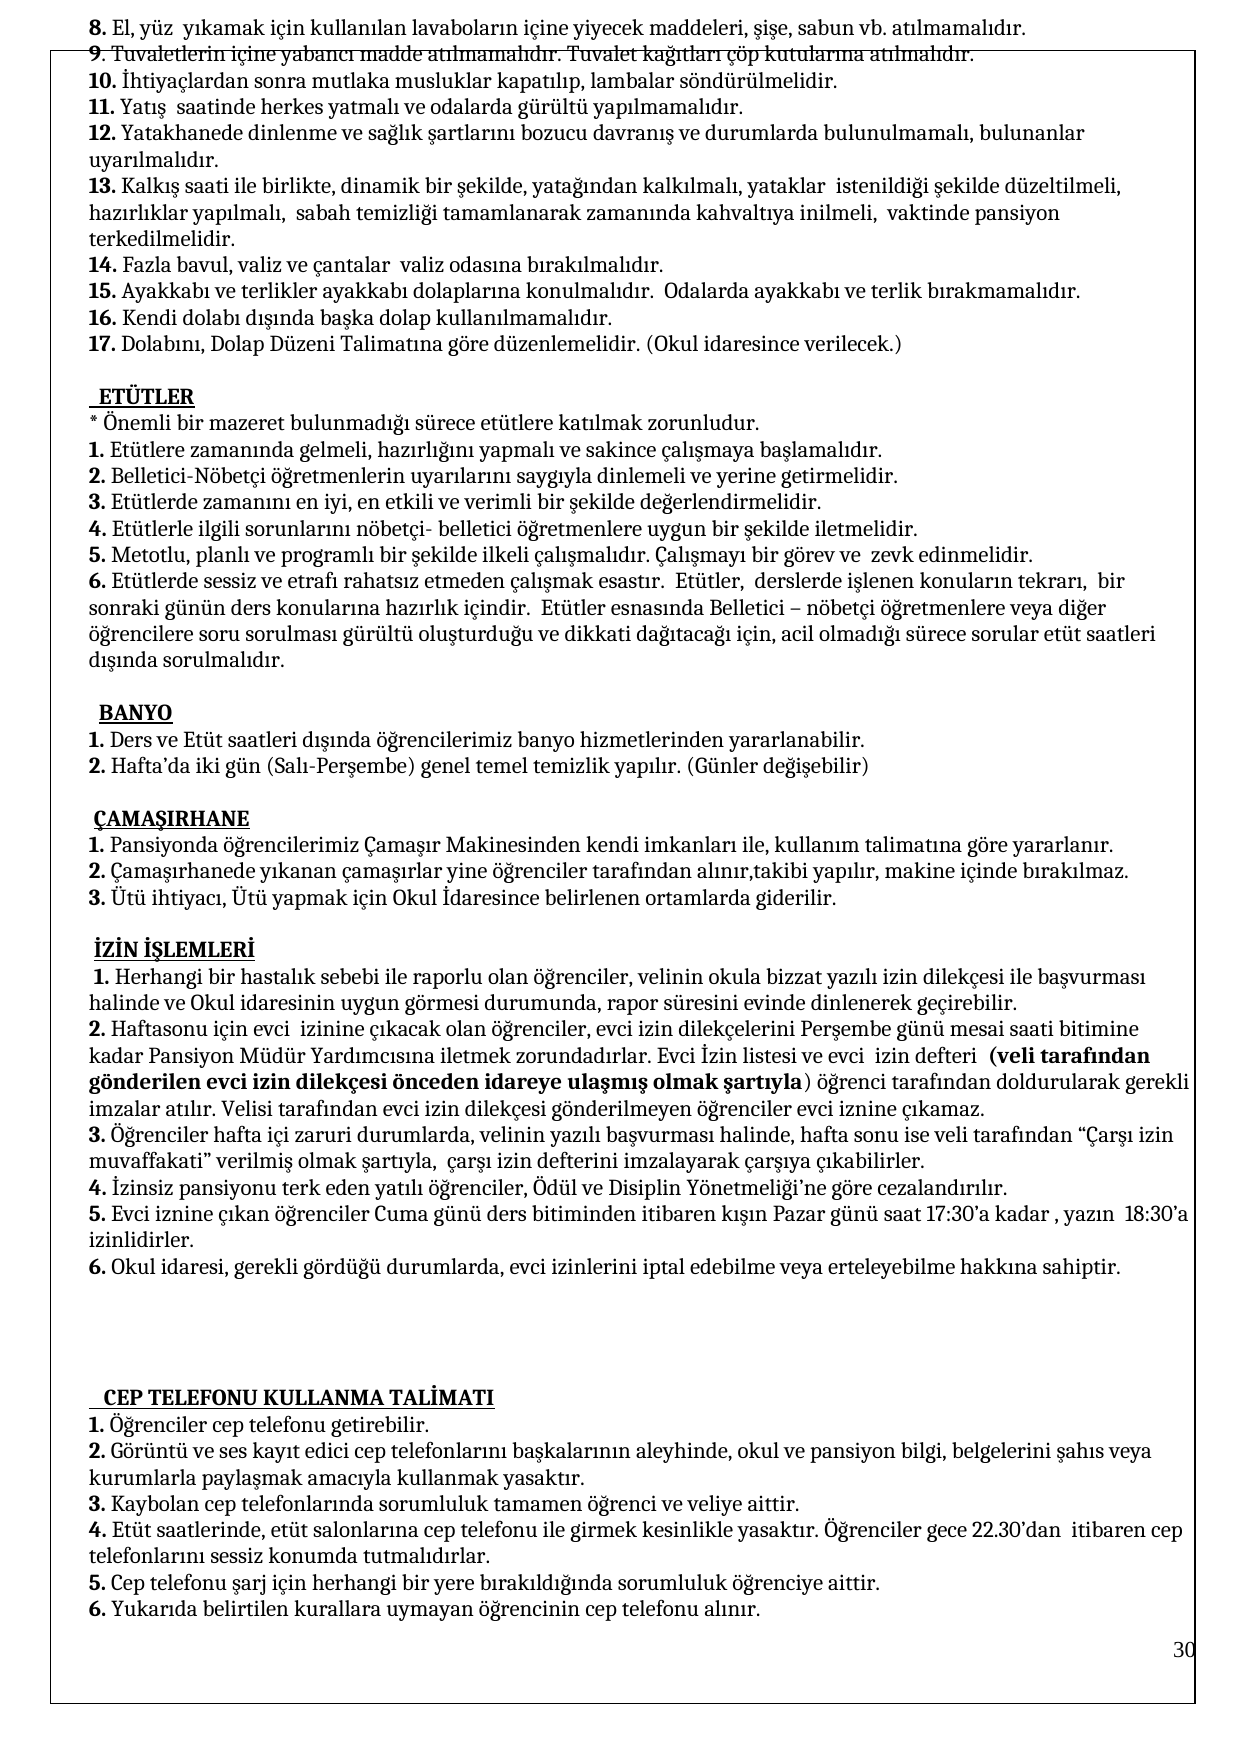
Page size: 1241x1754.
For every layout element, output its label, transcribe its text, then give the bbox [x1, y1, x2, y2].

text BANYO [89, 700, 1194, 726]
text 6. Etütlerde sessiz ve etrafı rahatsız etmeden çalışmak esastır. Etütler, derslerde işlenen konuların tekrarı, bir sonraki günün ders konularına hazırlık içindir. Etütler esnasında Belletici – nöbetçi öğretmenlere veya diğer öğrencilere soru sorulması gürültü oluşturduğu ve dikkati dağıtacağı için, acil olmadığı sürece sorular etüt saatleri dışında sorulmalıdır. [89, 568, 1194, 674]
text 3. Kaybolan cep telefonlarında sorumluluk tamamen öğrenci ve veliye aittir. [89, 1491, 1194, 1517]
text 3. Ütü ihtiyacı, Ütü yapmak için Okul İdaresince belirlenen ortamlarda giderilir. [89, 884, 1194, 911]
text 4. İzinsiz pansiyonu terk eden yatılı öğrenciler, Ödül ve Disiplin Yönetmeliği’ne göre cezalandırılır. [89, 1174, 1194, 1201]
text 6. Okul idaresi, gerekli gördüğü durumlarda, evci izinlerini iptal edebilme veya erteleyebilme hakkına sahiptir. [89, 1253, 1194, 1280]
text 12. Yatakhanede dinlenme ve sağlık şartlarını bozucu davranış ve durumlarda bulunulmamalı, bulunanlar uyarılmalıdır. [89, 120, 1194, 173]
text 10. İhtiyaçlardan sonra mutlaka musluklar kapatılıp, lambalar söndürülmelidir. [89, 67, 1194, 94]
text 16. Kendi dolabı dışında başka dolap kullanılmamalıdır. [89, 305, 1194, 331]
text 5. Metotlu, planlı ve programlı bir şekilde ilkeli çalışmalıdır. Çalışmayı bir görev ve zevk edinmelidir. [89, 542, 1194, 568]
text 3. Öğrenciler hafta içi zaruri durumlarda, velinin yazılı başvurması halinde, hafta sonu ise veli tarafından “Çarşı izin muvaffakati” verilmiş olmak şartıyla, çarşı izin defterini imzalayarak çarşıya çıkabilirler. [89, 1122, 1194, 1174]
text 11. Yatış saatinde herkes yatmalı ve odalarda gürültü yapılmamalıdır. [89, 94, 1194, 120]
text 1. Öğrenciler cep telefonu getirebilir. [89, 1412, 1194, 1438]
text CEP TELEFONU KULLANMA TALİMATI [89, 1385, 1194, 1412]
text ETÜTLER [89, 384, 1194, 410]
text 8. El, yüz yıkamak için kullanılan lavaboların içine yiyecek maddeleri, şişe, sabun vb. atılmamalıdır. [89, 15, 1196, 41]
text 1. Pansiyonda öğrencilerimiz Çamaşır Makinesinden kendi imkanları ile, kullanım talimatına göre yararlanır. [89, 832, 1194, 858]
text 5. Evci iznine çıkan öğrenciler Cuma günü ders bitiminden itibaren kışın Pazar günü saat 17:30’a kadar , yazın 18:30’a izinlidirler. [89, 1201, 1194, 1253]
text 13. Kalkış saati ile birlikte, dinamik bir şekilde, yatağından kalkılmalı, yataklar istenildiği şekilde düzeltilmeli, hazırlıklar yapılmalı, sabah temizliği tamamlanarak zamanında kahvaltıya inilmeli, vaktinde pansiyon terkedilmelidir. [89, 173, 1194, 252]
text * Önemli bir mazeret bulunmadığı sürece etütlere katılmak zorunludur. [89, 410, 1194, 436]
text 2. Çamaşırhanede yıkanan çamaşırlar yine öğrenciler tarafından alınır,takibi yapılır, makine içinde bırakılmaz. [89, 858, 1194, 884]
text İZİN İŞLEMLERİ [89, 937, 1194, 963]
text 4. Etüt saatlerinde, etüt salonlarına cep telefonu ile girmek kesinlikle yasaktır. Öğrenciler gece 22.30’dan itibaren cep telefonlarını sessiz konumda tutmalıdırlar. [89, 1517, 1194, 1570]
text 1. Herhangi bir hastalık sebebi ile raporlu olan öğrenciler, velinin okula bizzat yazılı izin dilekçesi ile başvurması halinde ve Okul idaresinin uygun görmesi durumunda, rapor süresini evinde dinlenerek geçirebilir. [89, 963, 1194, 1016]
text 2. Görüntü ve ses kayıt edici cep telefonlarını başkalarının aleyhinde, okul ve pansiyon bilgi, belgelerini şahıs veya kurumlarla paylaşmak amacıyla kullanmak yasaktır. [89, 1438, 1194, 1491]
text 3. Etütlerde zamanını en iyi, en etkili ve verimli bir şekilde değerlendirmelidir. [89, 489, 1194, 516]
text 4. Etütlerle ilgili sorunlarını nöbetçi- belletici öğretmenlere uygun bir şekilde iletmelidir. [89, 516, 1194, 542]
text 15. Ayakkabı ve terlikler ayakkabı dolaplarına konulmalıdır. Odalarda ayakkabı ve terlik bırakmamalıdır. [89, 278, 1194, 305]
text 14. Fazla bavul, valiz ve çantalar valiz odasına bırakılmalıdır. [89, 252, 1194, 278]
text 2. Hafta’da iki gün (Salı-Perşembe) genel temel temizlik yapılır. (Günler değişebilir) [89, 753, 1194, 779]
text 9. Tuvaletlerin içine yabancı madde atılmamalıdır. Tuvalet kağıtları çöp kutularına atılmalıdır. [89, 51, 1194, 67]
text 2. Belletici-Nöbetçi öğretmenlerin uyarılarını saygıyla dinlemeli ve yerine getirmelidir. [89, 463, 1194, 489]
text 1. Etütlere zamanında gelmeli, hazırlığını yapmalı ve sakince çalışmaya başlamalıdır. [89, 436, 1194, 463]
text 5. Cep telefonu şarj için herhangi bir yere bırakıldığında sorumluluk öğrenciye aittir. 6. Yukarıda belirtilen kurallara uymayan öğrencinin cep telefonu alınır. [89, 1570, 1194, 1622]
text 1. Ders ve Etüt saatleri dışında öğrencilerimiz banyo hizmetlerinden yararlanabilir. [89, 726, 1194, 753]
text 2. Haftasonu için evci izinine çıkacak olan öğrenciler, evci izin dilekçelerini Perşembe günü mesai saati bitimine kadar Pansiyon Müdür Yardımcısına iletmek zorundadırlar. Evci İzin listesi ve evci izin defteri (veli tarafından gönderilen evci izin dilekçesi önceden idareye ulaşmış olmak şartıyla) öğrenci tarafından doldurularak gerekli imzalar atılır. Velisi tarafından evci izin dilekçesi gönderilmeyen öğrenciler evci iznine çıkamaz. [89, 1016, 1194, 1122]
text ÇAMAŞIRHANE [89, 805, 1194, 832]
text 17. Dolabını, Dolap Düzeni Talimatına göre düzenlemelidir. (Okul idaresince verilecek.) [89, 331, 1194, 357]
